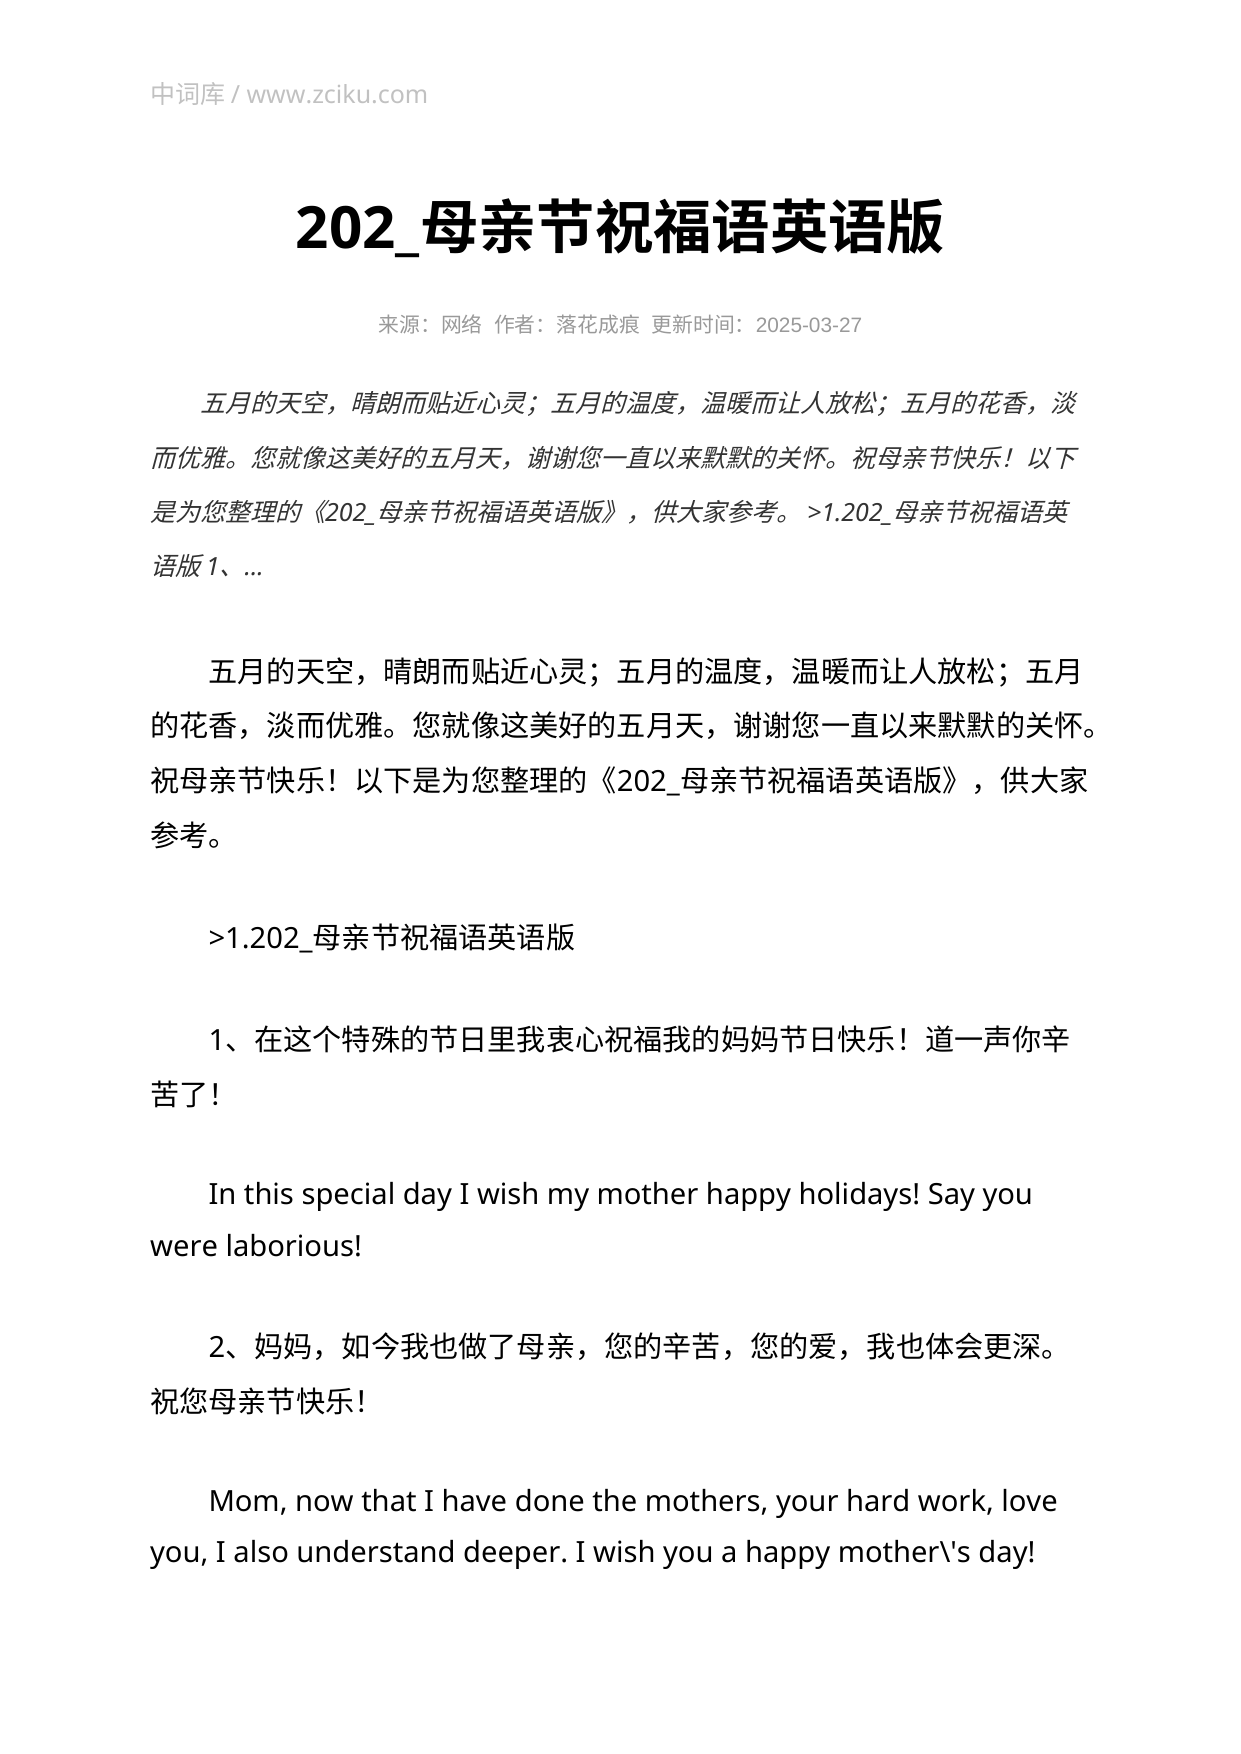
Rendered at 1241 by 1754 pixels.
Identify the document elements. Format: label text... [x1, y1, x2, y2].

text Mom, now that I have done the mothers, your hard work, love you, I also understand deeper. I wish you a happy mother\'s day! [150, 1480, 1090, 1571]
text In this special day I wish my mother happy holidays! Say you were laborious! [150, 1173, 1090, 1265]
text 1、在这个特殊的节日里我衷心祝福我的妈妈节日快乐！道一声你辛苦了！ [150, 1017, 1090, 1114]
text 五月的天空，晴朗而贴近心灵；五月的温度，温暖而让人放松；五月的花香，淡而优雅。您就像这美好的五月天，谢谢您一直以来默默的关怀。祝母亲节快乐！以下是为您整理的《202_母亲节祝福语英语版》，供大家参考。 >1.202_母亲节祝福语英语版 1、... [150, 384, 1090, 583]
text >1.202_母亲节祝福语英语版 [150, 915, 1090, 957]
subtitle 202_母亲节祝福语英语版 [150, 181, 1090, 266]
text 2、妈妈，如今我也做了母亲，您的辛苦，您的爱，我也体会更深。祝您母亲节快乐！ [150, 1323, 1090, 1421]
text 来源：网络 作者：落花成痕 更新时间：2025-03-27 [150, 313, 1090, 337]
text 五月的天空，晴朗而贴近心灵；五月的温度，温暖而让人放松；五月的花香，淡而优雅。您就像这美好的五月天，谢谢您一直以来默默的关怀。祝母亲节快乐！以下是为您整理的《202_母亲节祝福语英语版》，供大家参考。 [150, 648, 1090, 855]
